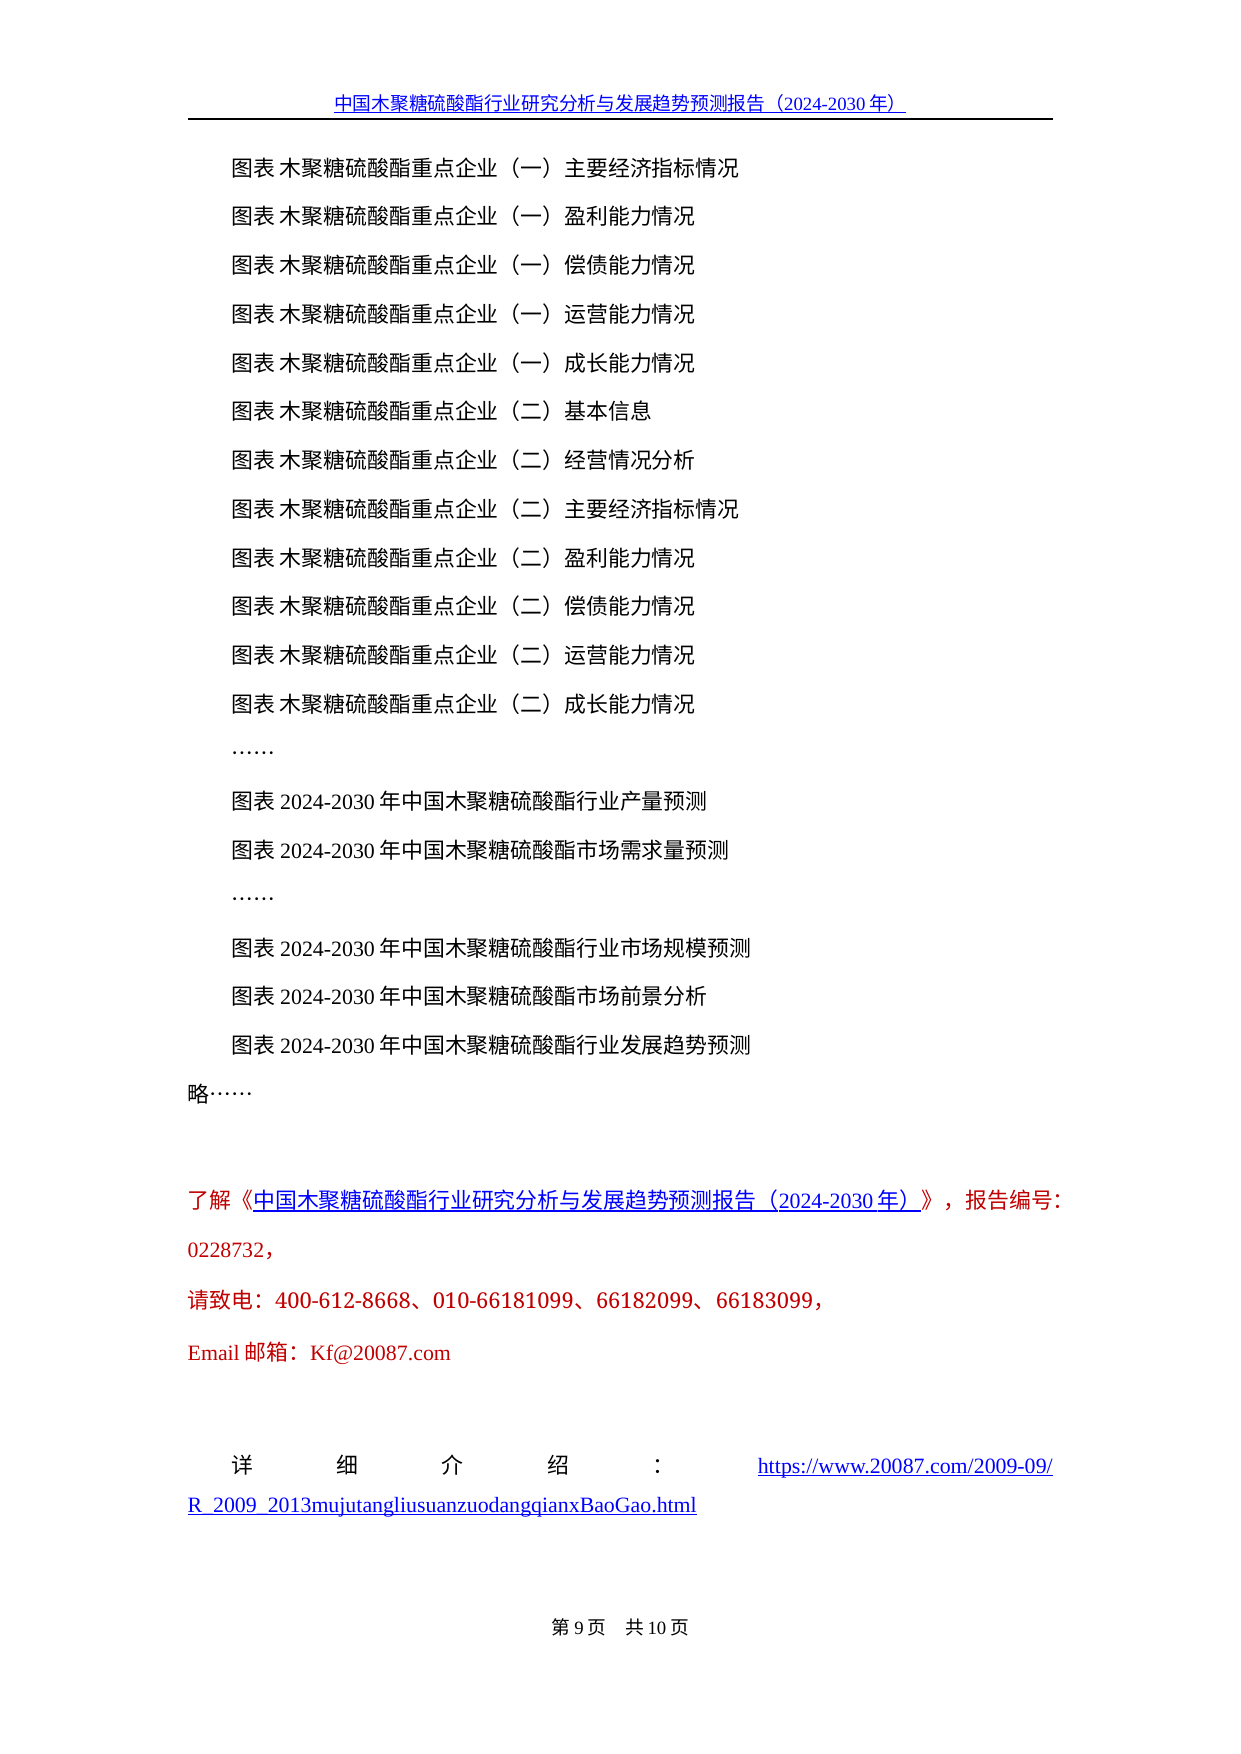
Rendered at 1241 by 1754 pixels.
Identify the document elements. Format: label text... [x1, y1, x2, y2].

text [187, 150, 1053, 1109]
text 了解《中国木聚糖硫酸酯行业研究分析与发展趋势预测报告（2024-2030年）》，报告编号：0228732， [187, 1183, 1053, 1264]
text Email邮箱：Kf@20087.com [187, 1335, 1053, 1367]
text 请致电：400-612-8668、010-66181099、66182099、66183099， [187, 1283, 1053, 1316]
text 详细介绍：https://www.20087.com/2009-09/R_2009_2013mujutangliusuanzuodangqianxBaoGao.html [187, 1448, 1053, 1521]
